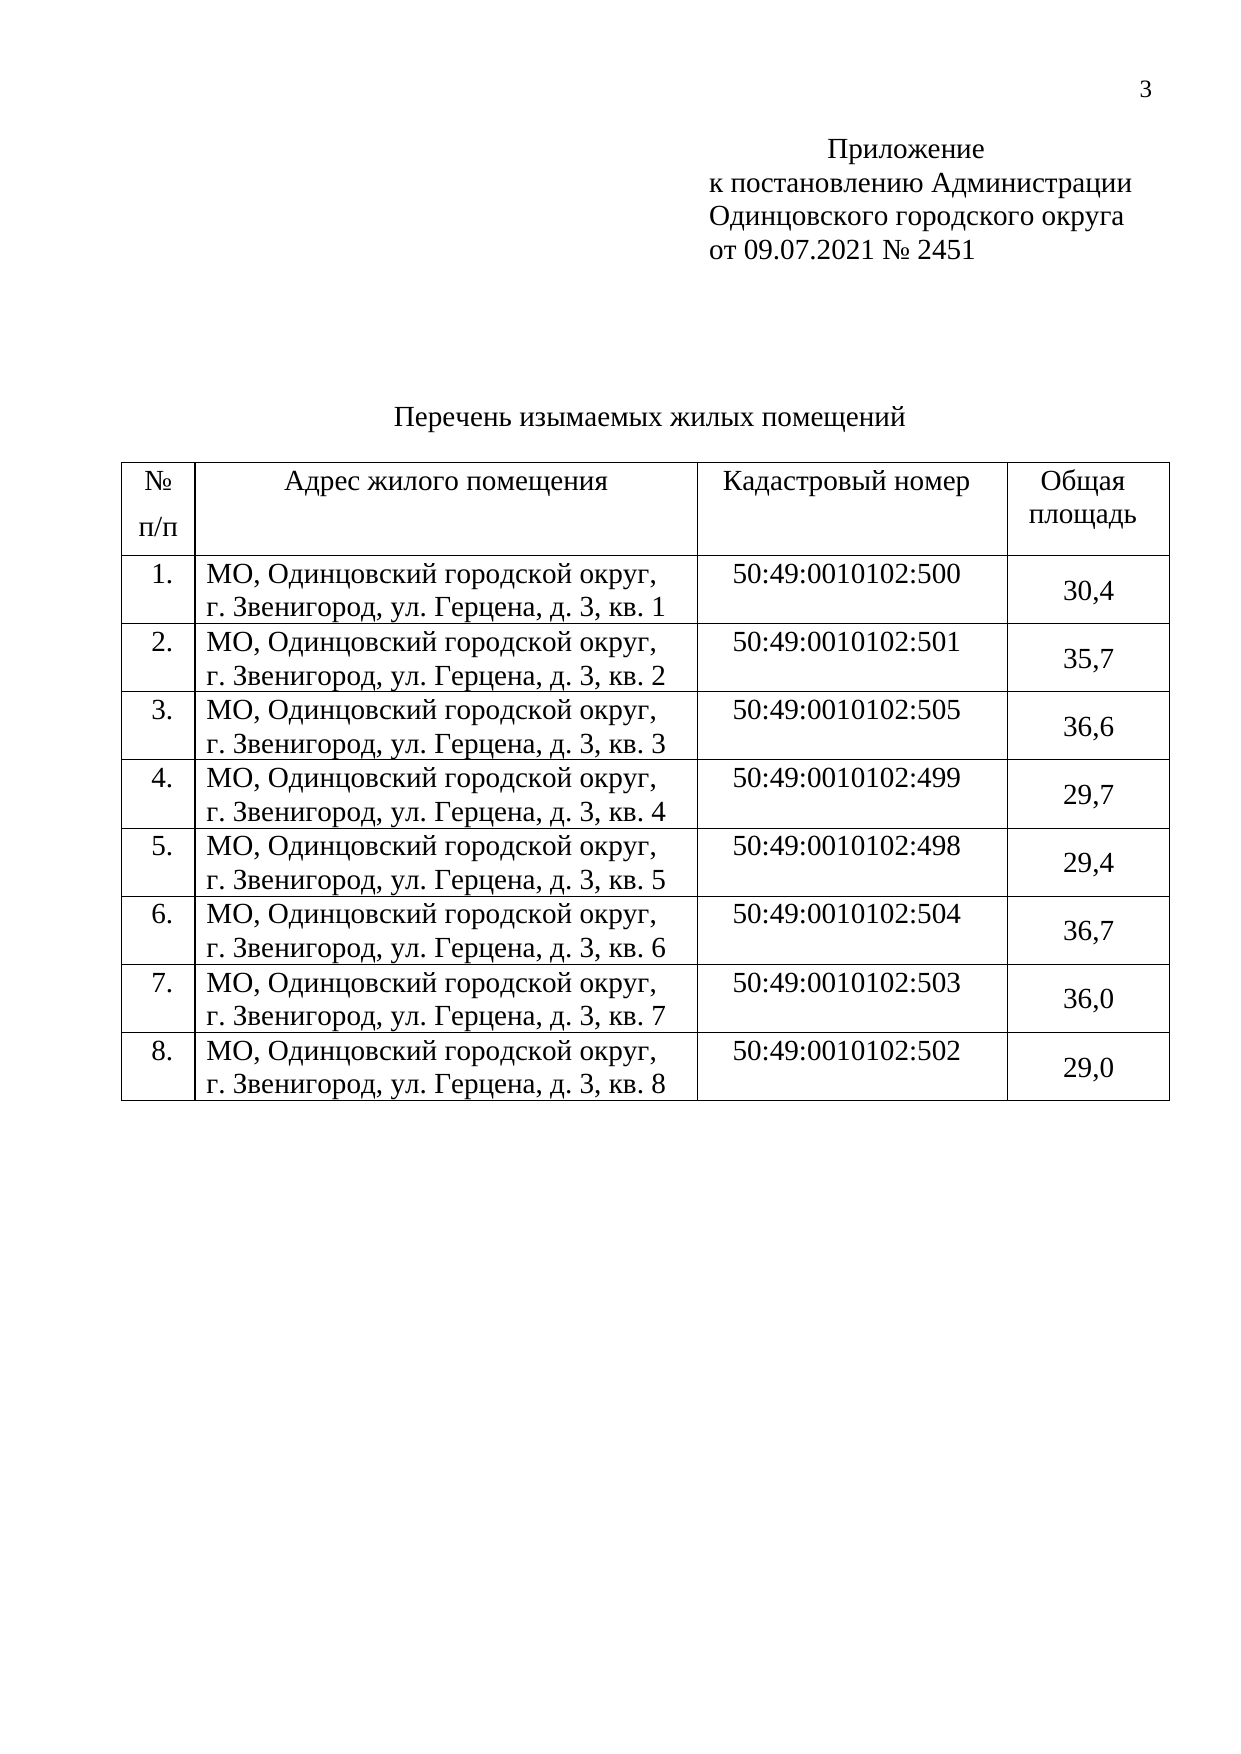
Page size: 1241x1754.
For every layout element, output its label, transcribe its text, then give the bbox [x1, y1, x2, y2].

table_cell [122, 965, 194, 1032]
table_cell 30,4 [1008, 556, 1169, 623]
table_cell 50:49:0010102:498 [698, 829, 1007, 896]
table_cell 50:49:0010102:504 [698, 897, 1007, 964]
table_cell МО, Одинцовский городской округ, г. Звенигород, ул. Герцена, д. 3, кв. 7 [196, 965, 697, 1032]
table_cell МО, Одинцовский городской округ, г. Звенигород, ул. Герцена, д. 3, кв. 1 [196, 556, 697, 623]
table_cell МО, Одинцовский городской округ, г. Звенигород, ул. Герцена, д. 3, кв. 5 [196, 829, 697, 896]
table_cell 35,7 [1008, 624, 1169, 691]
text Приложение [148, 131, 1152, 165]
table_cell 29,4 [1008, 829, 1169, 896]
table_cell 50:49:0010102:501 [698, 624, 1007, 691]
table_header № п/п [122, 463, 194, 555]
text Одинцовского городского округа от 09.07.2021 № 2451 [709, 198, 1152, 265]
table_cell 50:49:0010102:502 [698, 1033, 1007, 1100]
table_cell [122, 897, 194, 964]
table_cell 36,0 [1008, 965, 1169, 1032]
table_header Кадастровый номер [698, 463, 1007, 555]
table_cell [122, 624, 194, 691]
table_cell 36,6 [1008, 692, 1169, 759]
table_cell [122, 1033, 194, 1100]
table_cell 29,7 [1008, 760, 1169, 827]
table_cell 50:49:0010102:499 [698, 760, 1007, 827]
table_cell [122, 760, 194, 827]
table_header Адрес жилого помещения [196, 463, 697, 555]
text к постановлению Администрации [709, 165, 1152, 198]
table_cell МО, Одинцовский городской округ, г. Звенигород, ул. Герцена, д. 3, кв. 8 [196, 1033, 697, 1100]
table_cell 36,7 [1008, 897, 1169, 964]
table_cell [122, 556, 194, 623]
text Перечень изымаемых жилых помещений [148, 399, 1152, 433]
table_cell 50:49:0010102:505 [698, 692, 1007, 759]
table_cell МО, Одинцовский городской округ, г. Звенигород, ул. Герцена, д. 3, кв. 3 [196, 692, 697, 759]
table_cell [122, 829, 194, 896]
table_cell 29,0 [1008, 1033, 1169, 1100]
table_cell 50:49:0010102:503 [698, 965, 1007, 1032]
table_cell [122, 692, 194, 759]
table_cell 50:49:0010102:500 [698, 556, 1007, 623]
table_cell МО, Одинцовский городской округ, г. Звенигород, ул. Герцена, д. 3, кв. 4 [196, 760, 697, 827]
table_cell МО, Одинцовский городской округ, г. Звенигород, ул. Герцена, д. 3, кв. 2 [196, 624, 697, 691]
table_cell МО, Одинцовский городской округ, г. Звенигород, ул. Герцена, д. 3, кв. 6 [196, 897, 697, 964]
table_header Общая площадь [1008, 463, 1169, 555]
